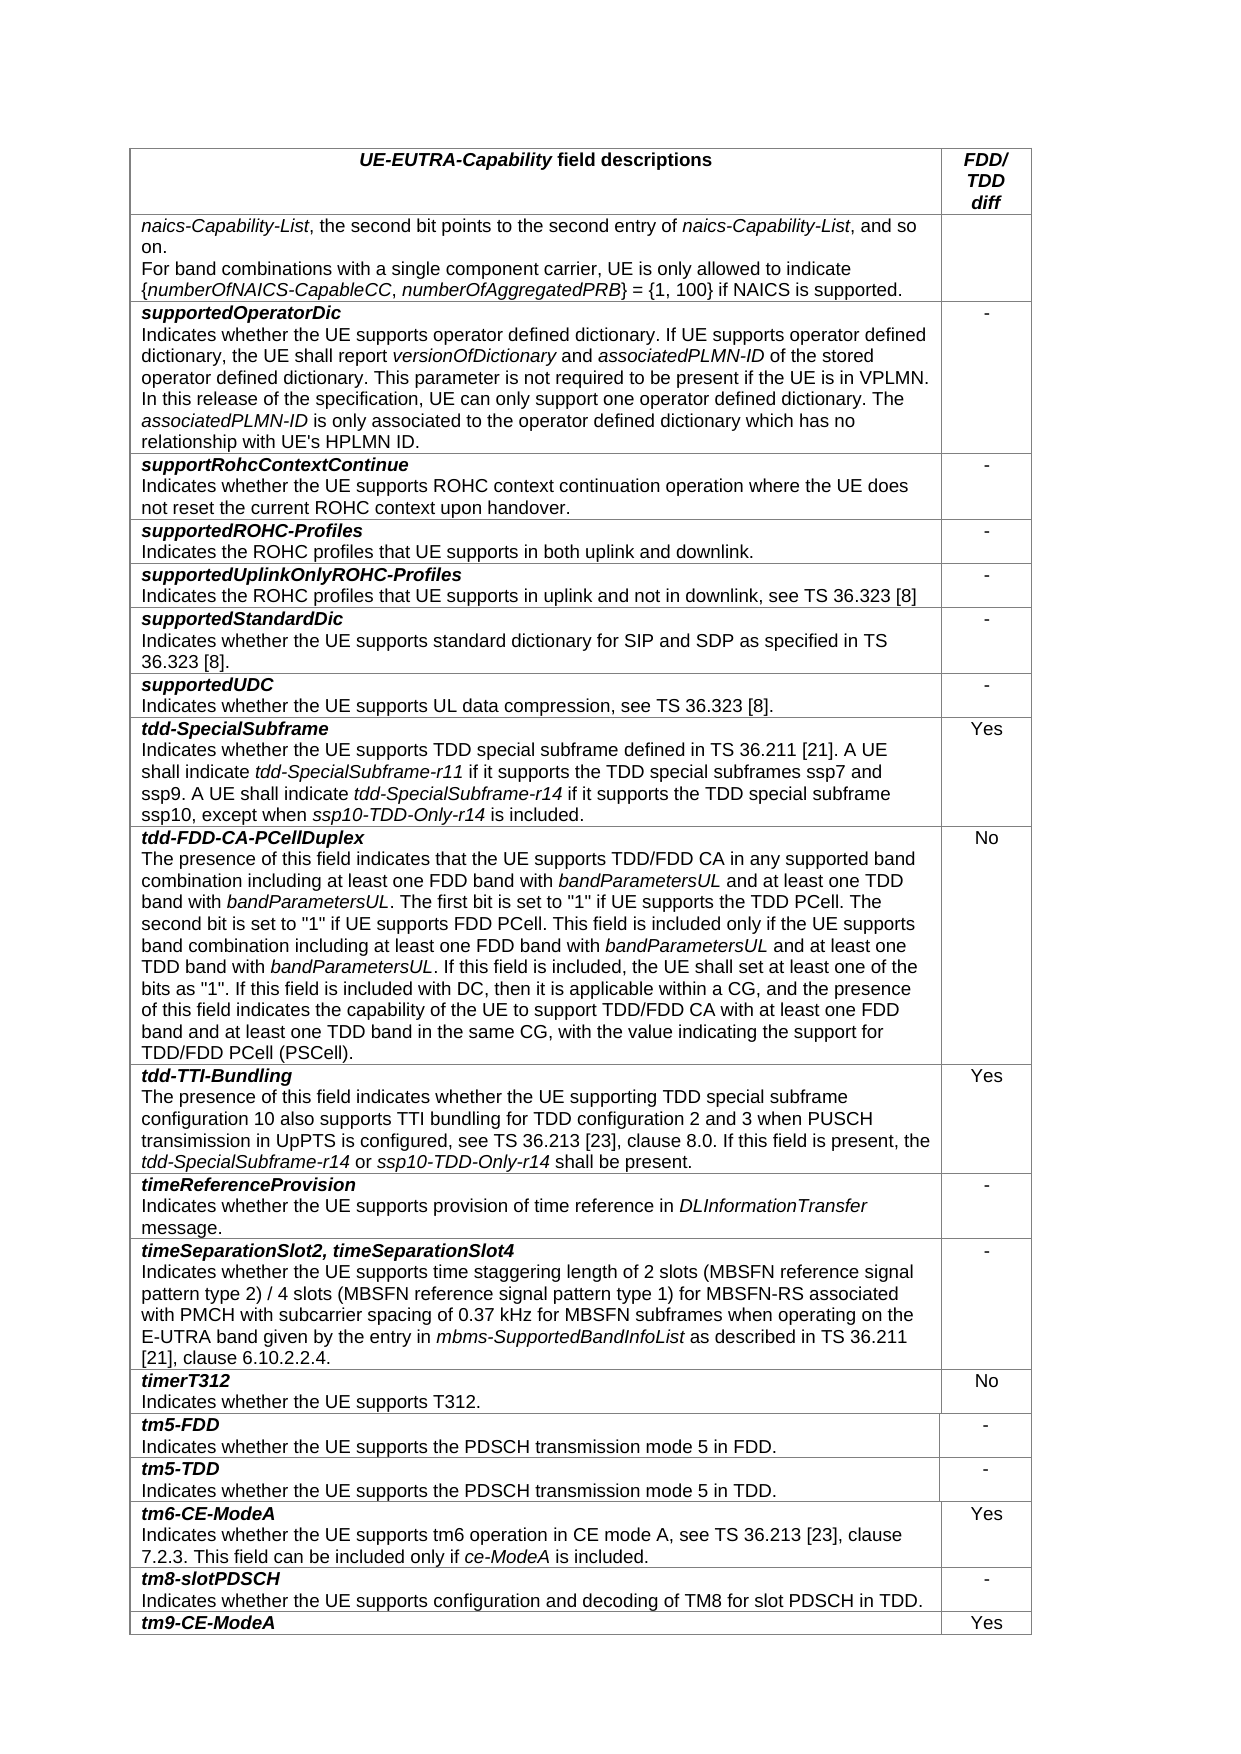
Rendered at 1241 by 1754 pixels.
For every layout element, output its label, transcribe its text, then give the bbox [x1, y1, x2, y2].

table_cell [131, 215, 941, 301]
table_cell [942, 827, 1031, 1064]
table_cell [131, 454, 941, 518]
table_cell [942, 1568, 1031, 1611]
table_header UE-EUTRA-Capability field descriptions [131, 149, 941, 213]
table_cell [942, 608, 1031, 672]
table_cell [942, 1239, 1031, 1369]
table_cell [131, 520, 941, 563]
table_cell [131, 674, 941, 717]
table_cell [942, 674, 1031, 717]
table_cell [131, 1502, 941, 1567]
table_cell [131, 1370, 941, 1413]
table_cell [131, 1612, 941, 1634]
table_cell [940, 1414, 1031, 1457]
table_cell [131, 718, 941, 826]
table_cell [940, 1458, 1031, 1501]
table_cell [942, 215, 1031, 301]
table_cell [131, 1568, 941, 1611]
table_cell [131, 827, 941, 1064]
table_header FDD/ TDD diff [942, 149, 1031, 213]
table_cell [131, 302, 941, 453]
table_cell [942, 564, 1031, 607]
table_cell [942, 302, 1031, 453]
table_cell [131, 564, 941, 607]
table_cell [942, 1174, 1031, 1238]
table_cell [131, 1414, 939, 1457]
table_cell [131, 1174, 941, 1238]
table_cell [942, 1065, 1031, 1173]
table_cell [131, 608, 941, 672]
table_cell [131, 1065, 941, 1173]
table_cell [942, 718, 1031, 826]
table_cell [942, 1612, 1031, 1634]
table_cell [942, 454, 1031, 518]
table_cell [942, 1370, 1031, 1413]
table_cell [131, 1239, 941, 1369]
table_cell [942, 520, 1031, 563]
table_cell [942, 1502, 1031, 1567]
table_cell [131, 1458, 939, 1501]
